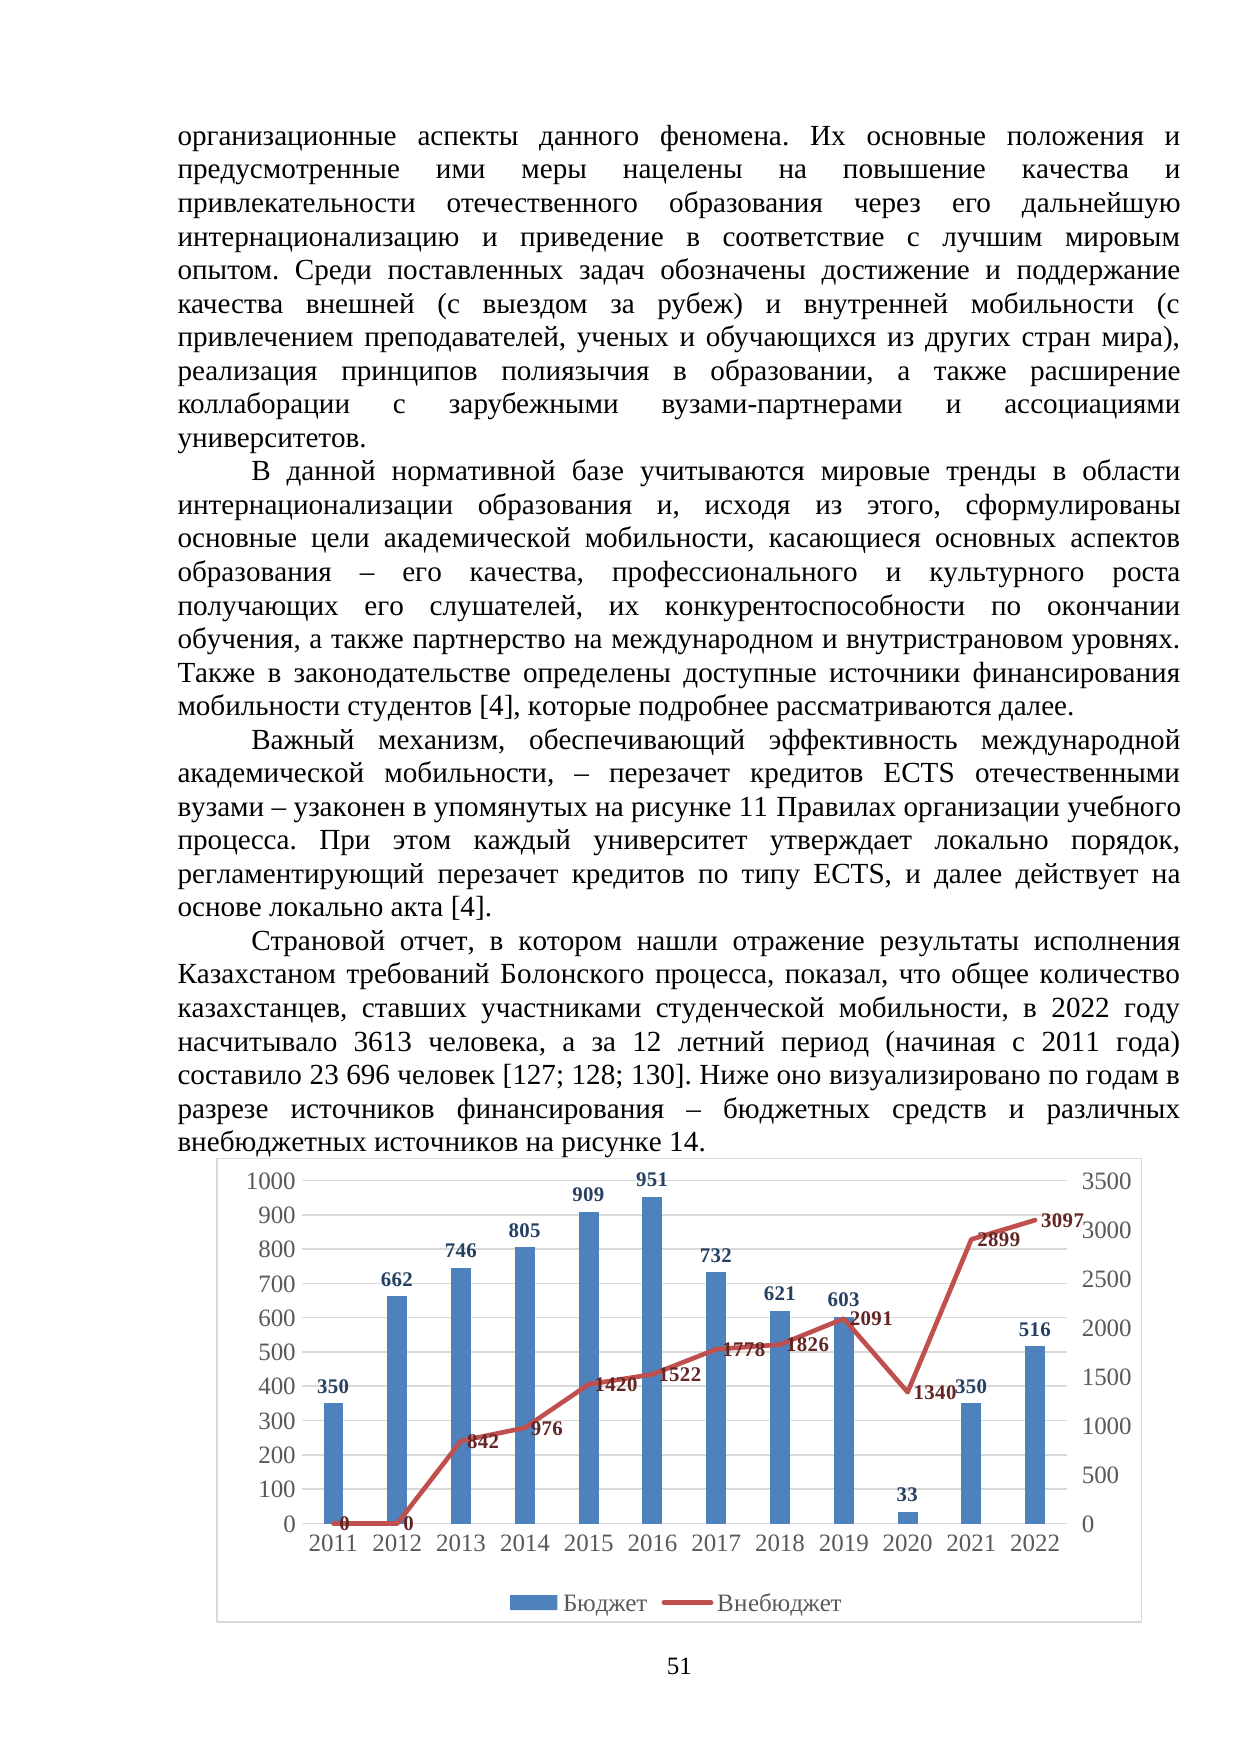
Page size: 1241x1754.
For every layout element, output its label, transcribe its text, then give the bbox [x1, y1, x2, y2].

text В данной нормативной базе учитываются мировые тренды в области интернационализации образования и, исходя из этого, сформулированы основные цели академической мобильности, касающиеся основных аспектов образования – его качества, профессионального и культурного роста получающих его слушателей, их конкурентоспособности по окончании обучения, а также партнерство на международном и внутристрановом уровнях. Также в законодательстве определены доступные источники финансирования мобильности студентов [4], которые подробнее рассматриваются далее. [177, 453, 1181, 722]
text Важный механизм, обеспечивающий эффективность международной академической мобильности, – перезачет кредитов ECTS отечественными вузами – узаконен в упомянутых на рисунке 11 Правилах организации учебного процесса. При этом каждый университет утверждает локально порядок, регламентирующий перезачет кредитов по типу ECTS, и далее действует на основе локально акта [4]. [177, 722, 1181, 923]
text Страновой отчет, в котором нашли отражение результаты исполнения Казахстаном требований Болонского процесса, показал, что общее количество казахстанцев, ставших участниками студенческой мобильности, в 2022 году насчитывало 3613 человека, а за 12 летний период (начиная с 2011 года) составило 23 696 человек [127; 128; 130]. Ниже оно визуализировано по годам в разрезе источников финансирования – бюджетных средств и различных внебюджетных источников на рисунке 14. [177, 923, 1181, 1158]
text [177, 118, 1181, 453]
